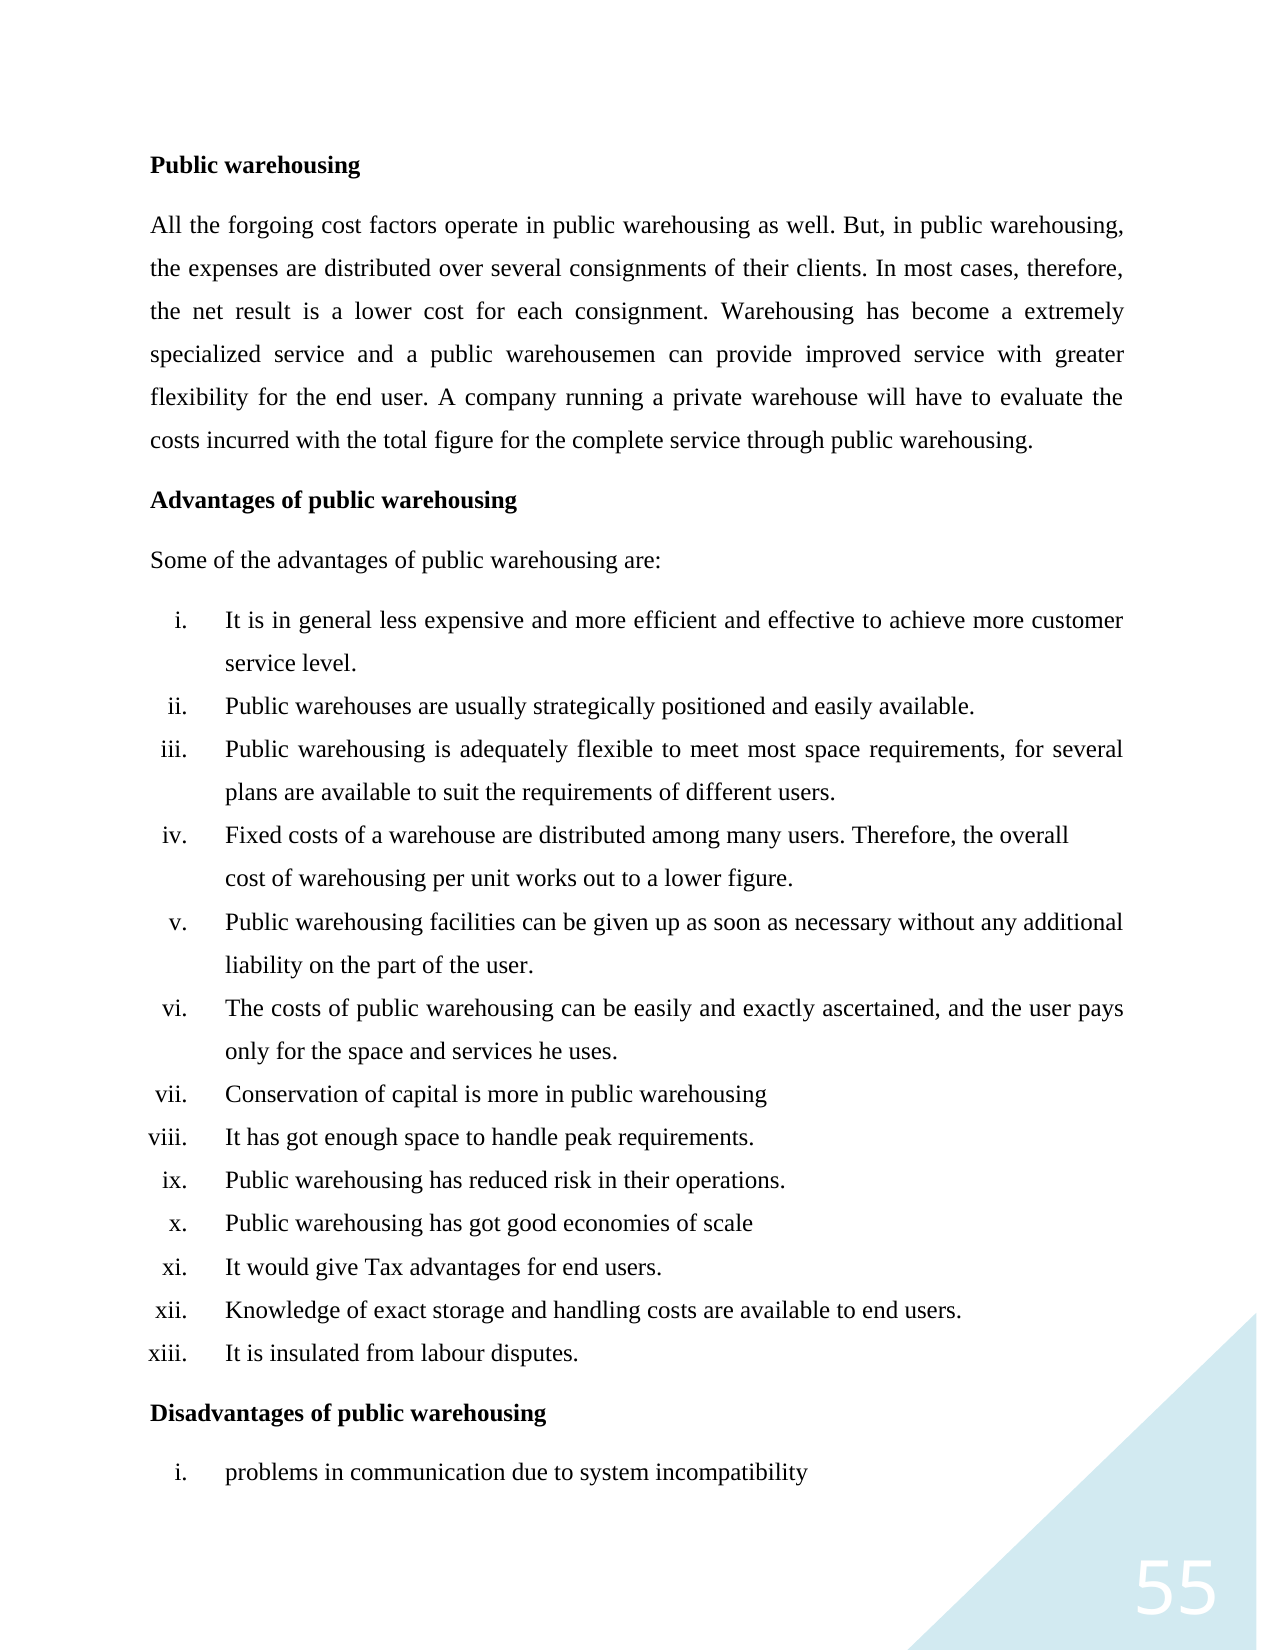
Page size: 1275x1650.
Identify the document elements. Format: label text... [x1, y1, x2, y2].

list Public warehouses are usually strategically positioned and easily available. [187, 691, 1125, 720]
text Some of the advantages of public warehousing are: [150, 545, 1125, 574]
list It has got enough space to handle peak requirements. [187, 1122, 1125, 1151]
list Public warehousing has reduced risk in their operations. [187, 1165, 1125, 1194]
list Public warehousing has got good economies of scale [187, 1208, 1125, 1237]
list It is in general less expensive and more efficient and effective to achieve more customer service level. [187, 605, 1125, 677]
list Fixed costs of a warehouse are distributed among many users. Therefore, the overall [187, 820, 1125, 849]
text Public warehousing [150, 150, 1125, 179]
list It is insulated from labour disputes. [187, 1338, 1125, 1367]
list Public warehousing is adequately flexible to meet most space requirements, for several plans are available to suit the requirements of different users. [187, 734, 1125, 806]
text Advantages of public warehousing [150, 485, 1125, 514]
list Conservation of capital is more in public warehousing [187, 1079, 1125, 1108]
list Knowledge of exact storage and handling costs are available to end users. [187, 1295, 1125, 1323]
list The costs of public warehousing can be easily and exactly ascertained, and the user pays only for the space and services he uses. [187, 993, 1125, 1065]
list It would give Tax advantages for end users. [187, 1252, 1125, 1280]
list Public warehousing facilities can be given up as soon as necessary without any additional liability on the part of the user. [187, 907, 1125, 978]
list problems in communication due to system incompatibility [187, 1457, 1125, 1486]
text Disadvantages of public warehousing [150, 1398, 1125, 1426]
text All the forgoing cost factors operate in public warehousing as well. But, in public warehousing, the expenses are distributed over several consignments of their clients. In most cases, therefore, the net result is a lower cost for each consignment. Warehousing has become a extremely specialized service and a public warehousemen can provide improved service with greater flexibility for the end user. A company running a private warehouse will have to evaluate the costs incurred with the total figure for the complete service through public warehousing. [150, 210, 1125, 454]
list cost of warehousing per unit works out to a lower figure. [225, 863, 1125, 892]
